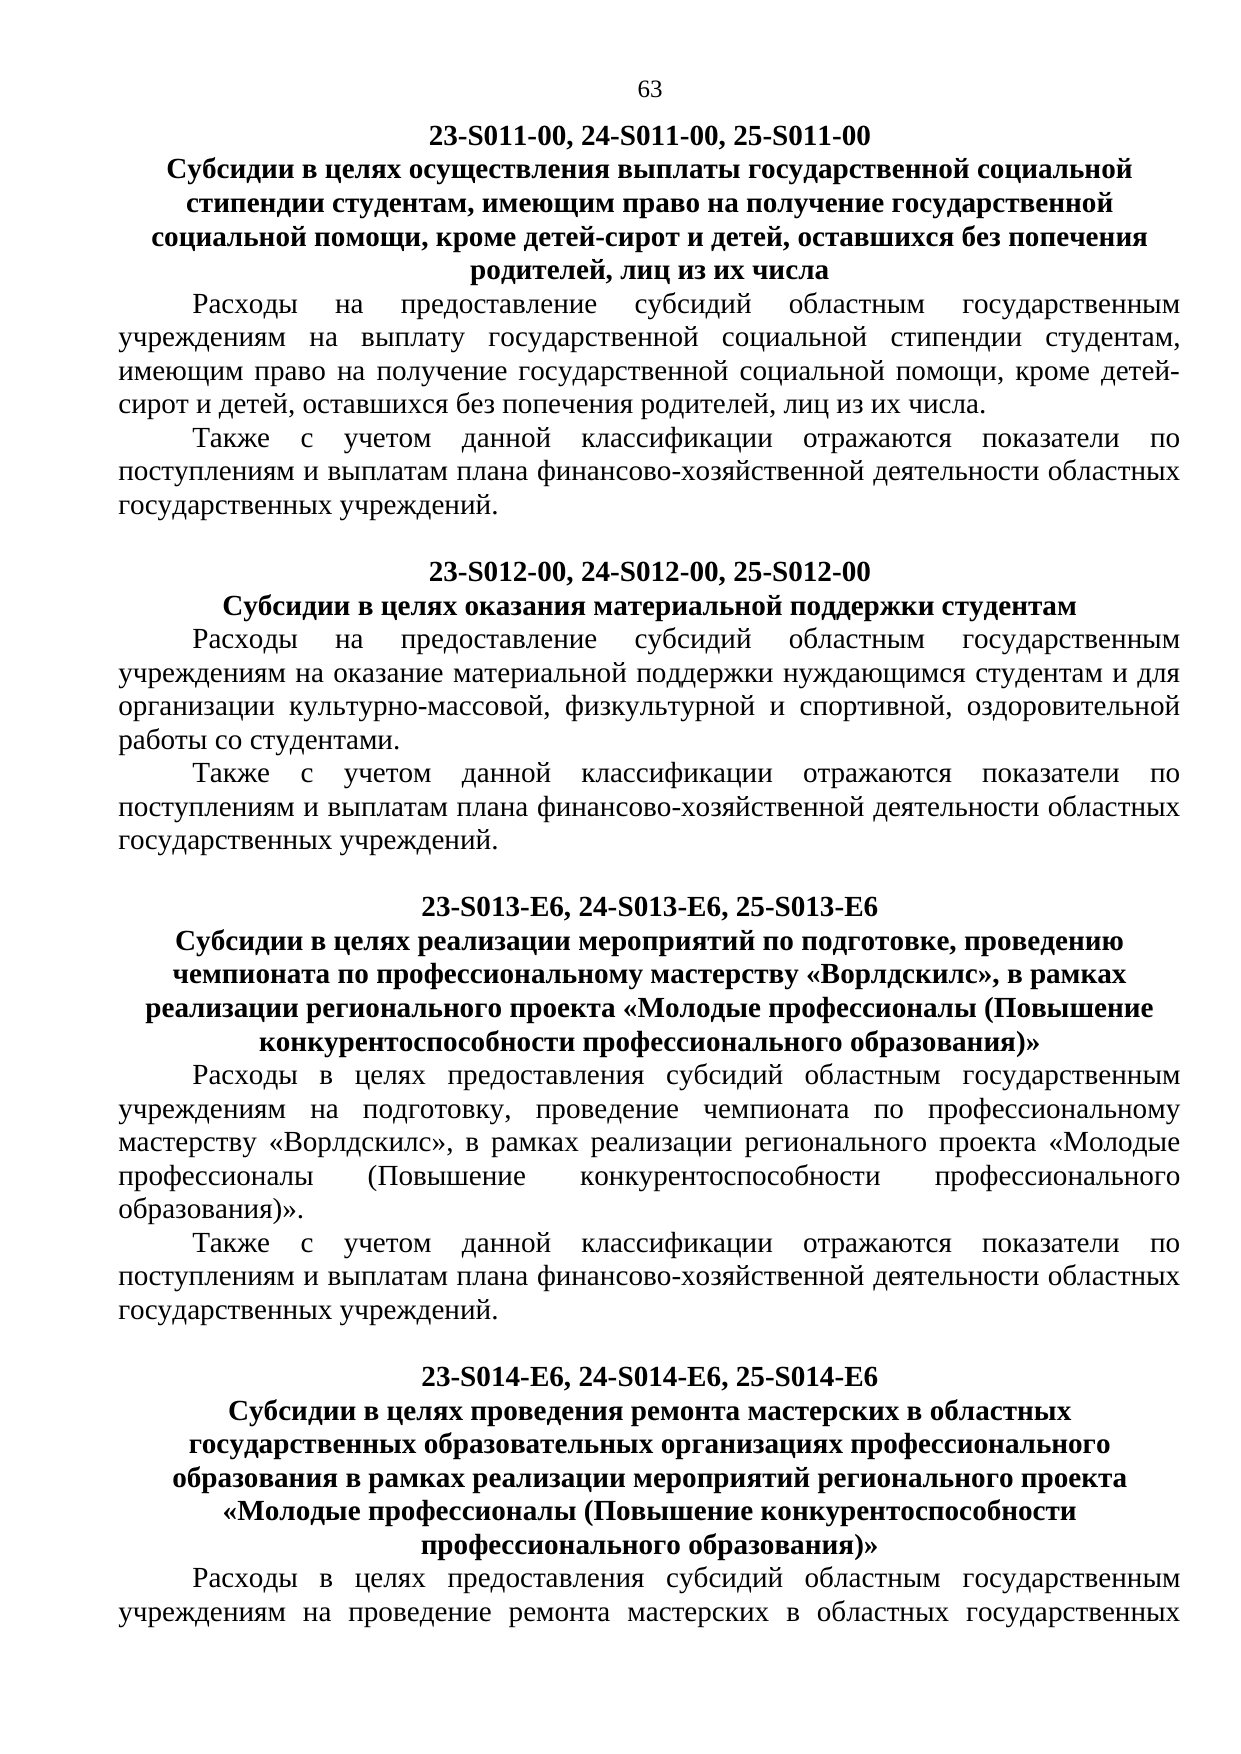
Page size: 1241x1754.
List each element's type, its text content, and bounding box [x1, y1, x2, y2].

text Субсидии в целях проведения ремонта мастерских в областных государственных образовательных организациях профессионального образования в рамках реализации мероприятий регионального проекта «Молодые профессионалы (Повышение конкурентоспособности профессионального образования)» [118, 1393, 1181, 1560]
text Субсидии в целях оказания материальной поддержки студентам [118, 588, 1181, 621]
text 23-S011-00, 24-S011-00, 25-S011-00 [118, 118, 1181, 152]
text 23-S012-00, 24-S012-00, 25-S012-00 [118, 554, 1181, 588]
text 23-S013-E6, 24-S013-E6, 25-S013-E6 [118, 889, 1181, 923]
text Субсидии в целях реализации мероприятий по подготовке, проведению чемпионата по профессиональному мастерству «Ворлдскилс», в рамках реализации регионального проекта «Молодые профессионалы (Повышение конкурентоспособности профессионального образования)» [118, 923, 1181, 1057]
text Расходы на предоставление субсидий областным государственным учреждениям на выплату государственной социальной стипендии студентам, имеющим право на получение государственной социальной помощи, кроме детей-сирот и детей, оставшихся без попечения родителей, лиц из их числа. [118, 286, 1181, 420]
text 23-S014-E6, 24-S014-E6, 25-S014-E6 [118, 1359, 1181, 1393]
text Расходы на предоставление субсидий областным государственным учреждениям на оказание материальной поддержки нуждающимся студентам и для организации культурно-массовой, физкультурной и спортивной, оздоровительной работы со студентами. [118, 621, 1181, 755]
text Субсидии в целях осуществления выплаты государственной социальной стипендии студентам, имеющим право на получение государственной социальной помощи, кроме детей-сирот и детей, оставшихся без попечения родителей, лиц из их числа [118, 152, 1181, 286]
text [118, 1560, 1181, 1627]
text Расходы в целях предоставления субсидий областным государственным учреждениям на подготовку, проведение чемпионата по профессиональному мастерству «Ворлдскилс», в рамках реализации регионального проекта «Молодые профессионалы (Повышение конкурентоспособности профессионального образования)». [118, 1057, 1181, 1225]
